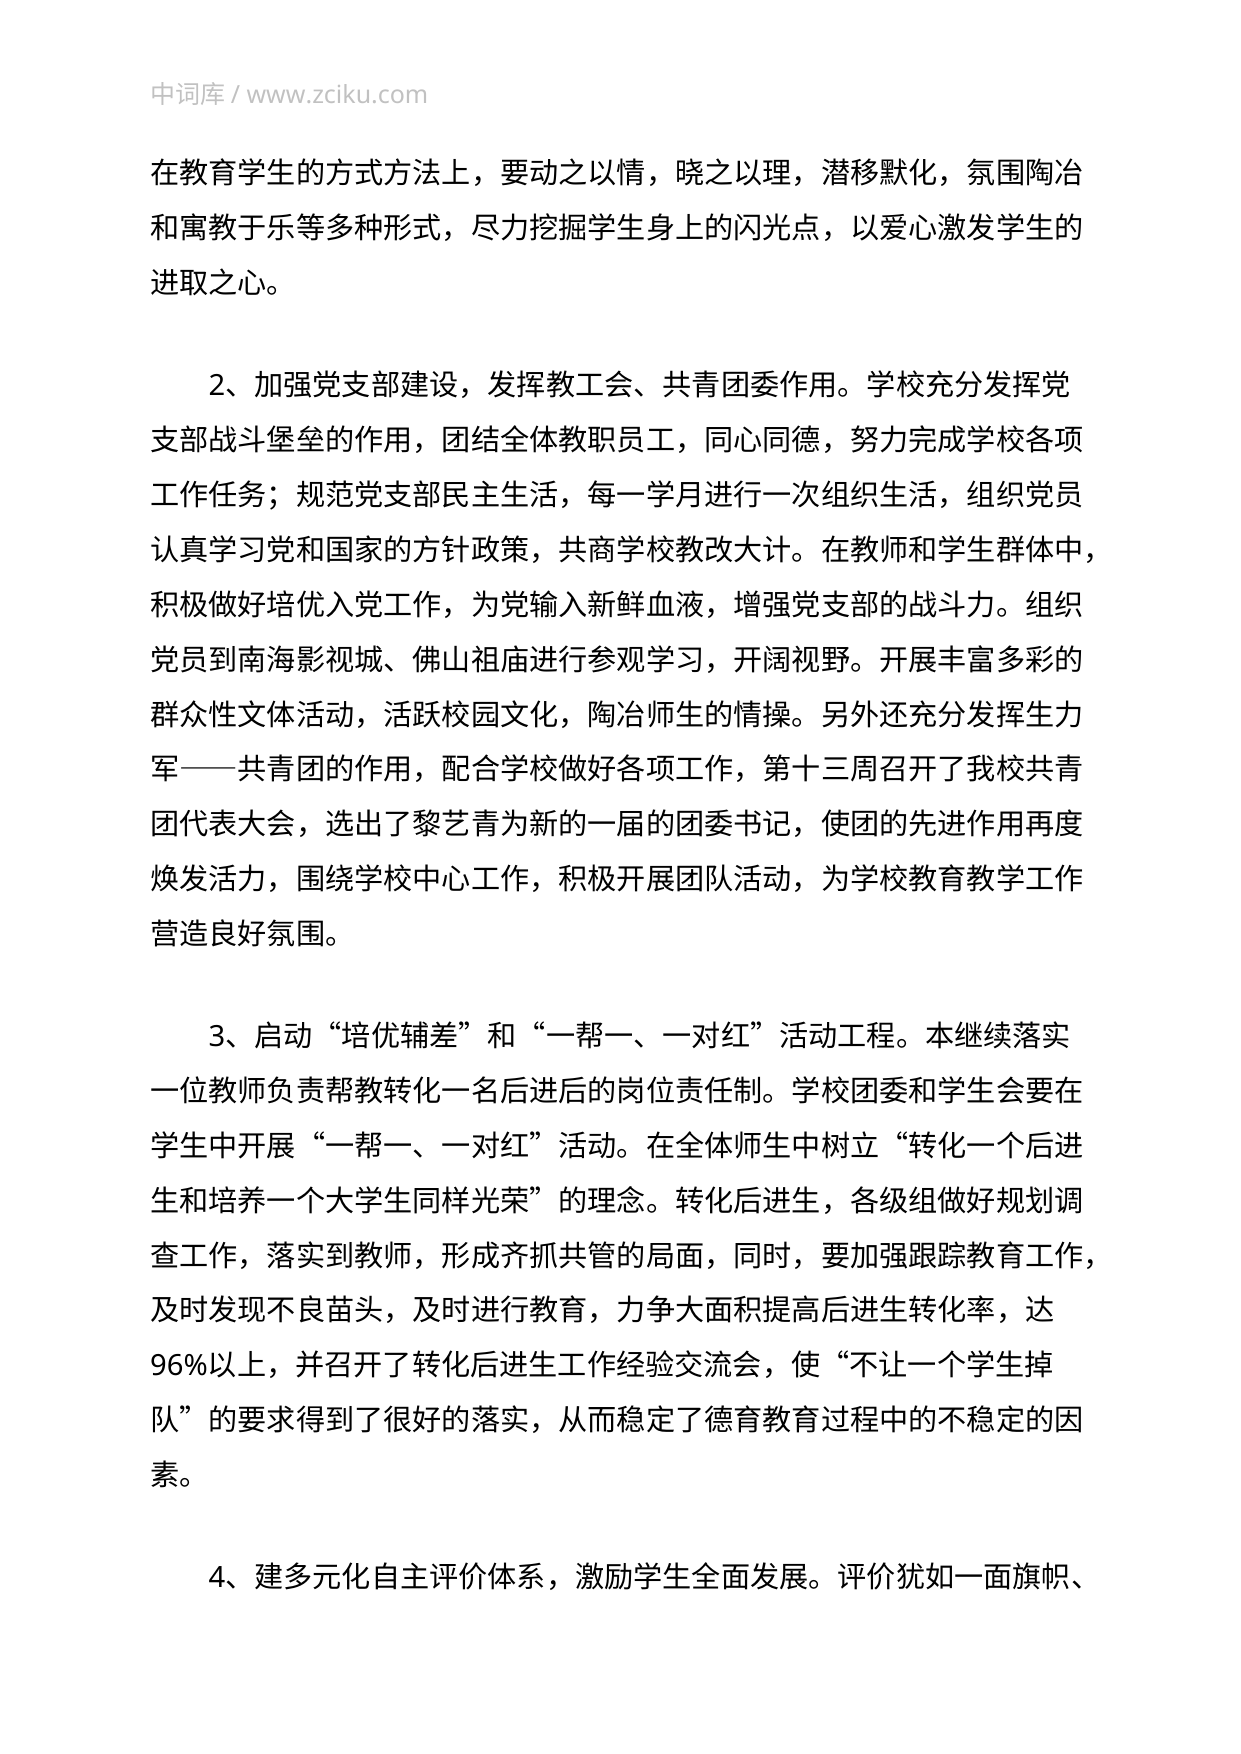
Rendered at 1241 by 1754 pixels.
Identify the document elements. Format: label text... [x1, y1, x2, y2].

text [150, 150, 1090, 302]
text 3、启动“培优辅差”和“一帮一、一对红”活动工程。本继续落实一位教师负责帮教转化一名后进后的岗位责任制。学校团委和学生会要在学生中开展“一帮一、一对红”活动。在全体师生中树立“转化一个后进生和培养一个大学生同样光荣”的理念。转化后进生，各级组做好规划调查工作，落实到教师，形成齐抓共管的局面，同时，要加强跟踪教育工作，及时发现不良苗头，及时进行教育，力争大面积提高后进生转化率，达96%以上，并召开了转化后进生工作经验交流会，使“不让一个学生掉队”的要求得到了很好的落实，从而稳定了德育教育过程中的不稳定的因素。 [150, 1012, 1090, 1494]
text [150, 1553, 1090, 1596]
text 2、加强党支部建设，发挥教工会、共青团委作用。学校充分发挥党支部战斗堡垒的作用，团结全体教职员工，同心同德，努力完成学校各项工作任务；规范党支部民主生活，每一学月进行一次组织生活，组织党员认真学习党和国家的方针政策，共商学校教改大计。在教师和学生群体中，积极做好培优入党工作，为党输入新鲜血液，增强党支部的战斗力。组织党员到南海影视城、佛山祖庙进行参观学习，开阔视野。开展丰富多彩的群众性文体活动，活跃校园文化，陶冶师生的情操。另外还充分发挥生力军——共青团的作用，配合学校做好各项工作，第十三周召开了我校共青团代表大会，选出了黎艺青为新的一届的团委书记，使团的先进作用再度焕发活力，围绕学校中心工作，积极开展团队活动，为学校教育教学工作营造良好氛围。 [150, 362, 1090, 953]
